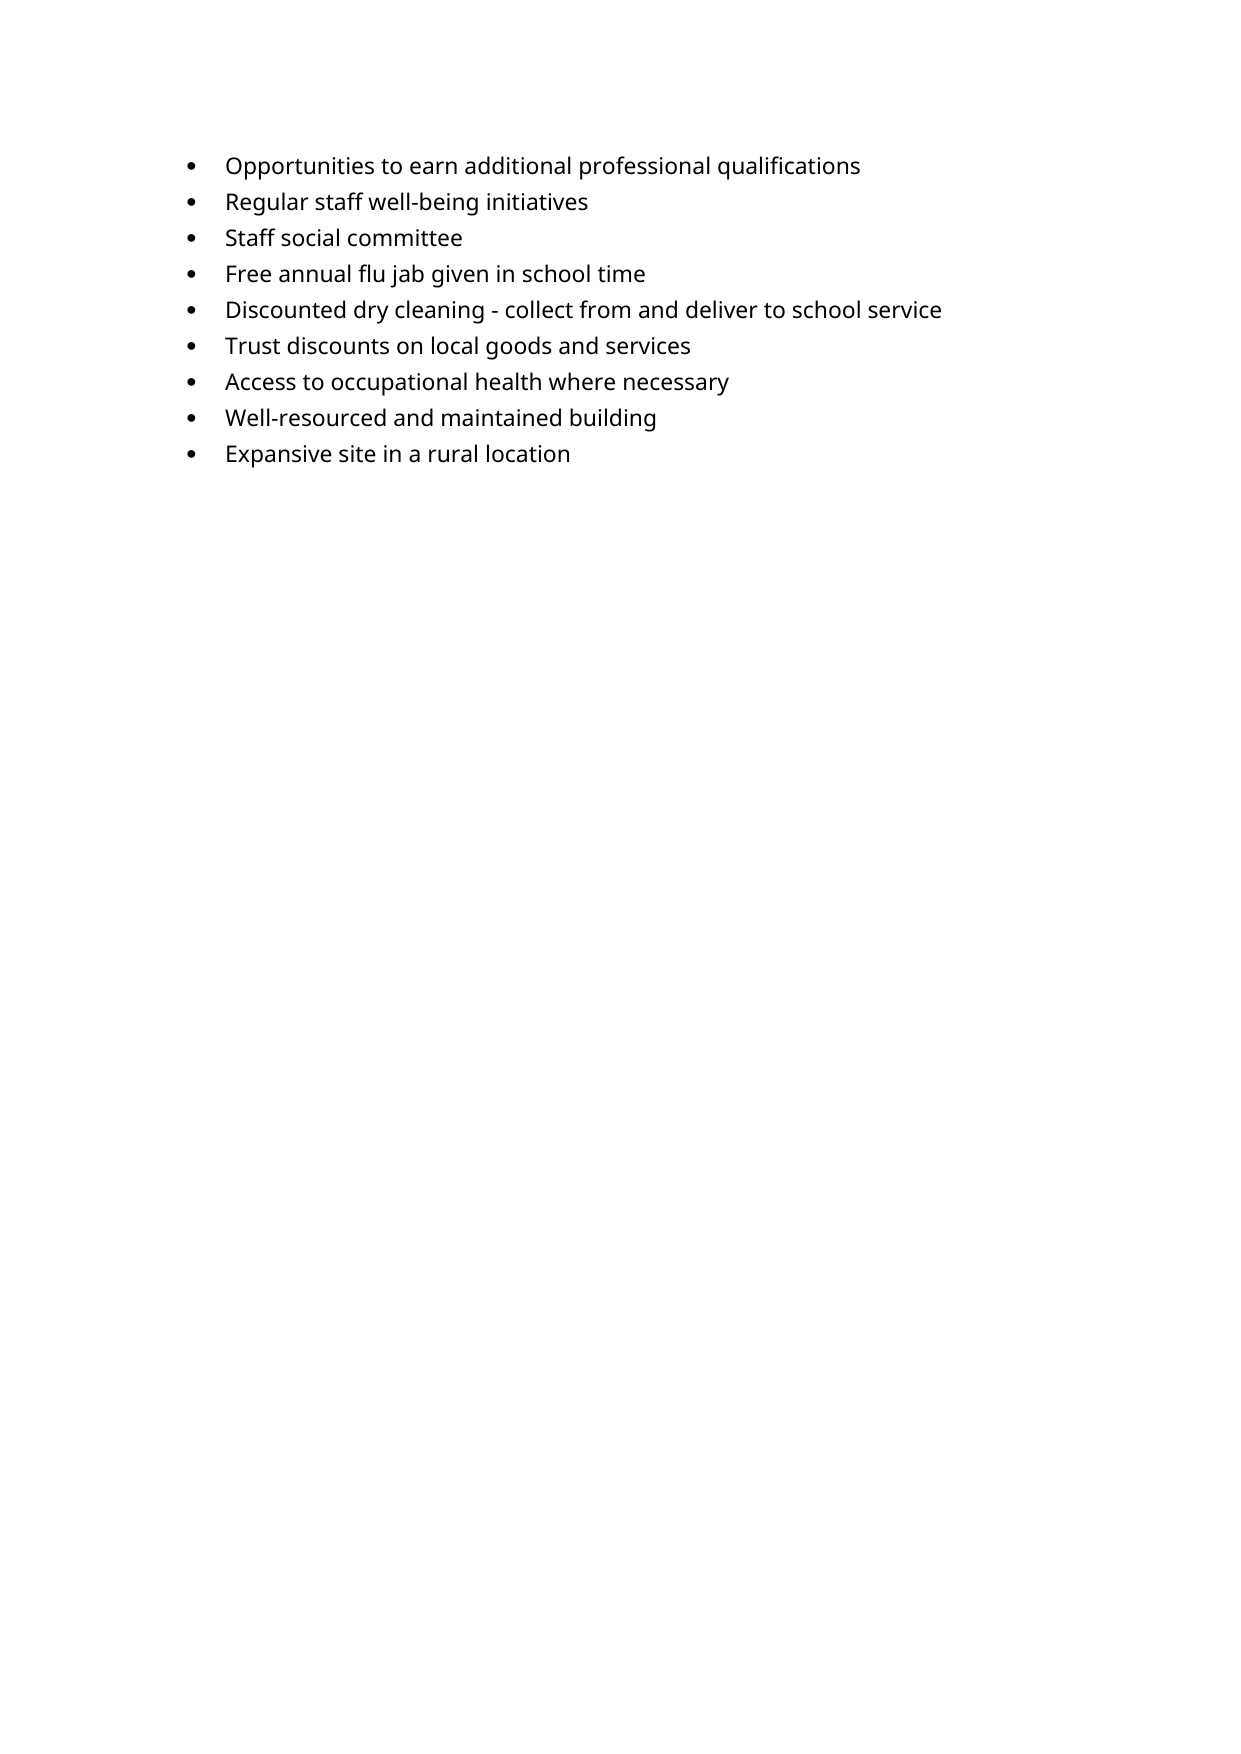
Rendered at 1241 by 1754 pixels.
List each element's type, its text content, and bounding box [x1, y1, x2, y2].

list Expansive site in a rural location [187, 437, 1090, 469]
list Trust discounts on local goods and services [187, 330, 1090, 361]
list Regular staff well-being initiatives [187, 186, 1090, 217]
list Well-resourced and maintained building [187, 402, 1090, 433]
list Access to occupational health where necessary [187, 366, 1090, 397]
list Staff social committee [187, 222, 1090, 253]
list Free annual flu jab given in school time [187, 258, 1090, 289]
list Opportunities to earn additional professional qualifications [187, 150, 1090, 181]
list Discounted dry cleaning - collect from and deliver to school service [187, 294, 1090, 325]
